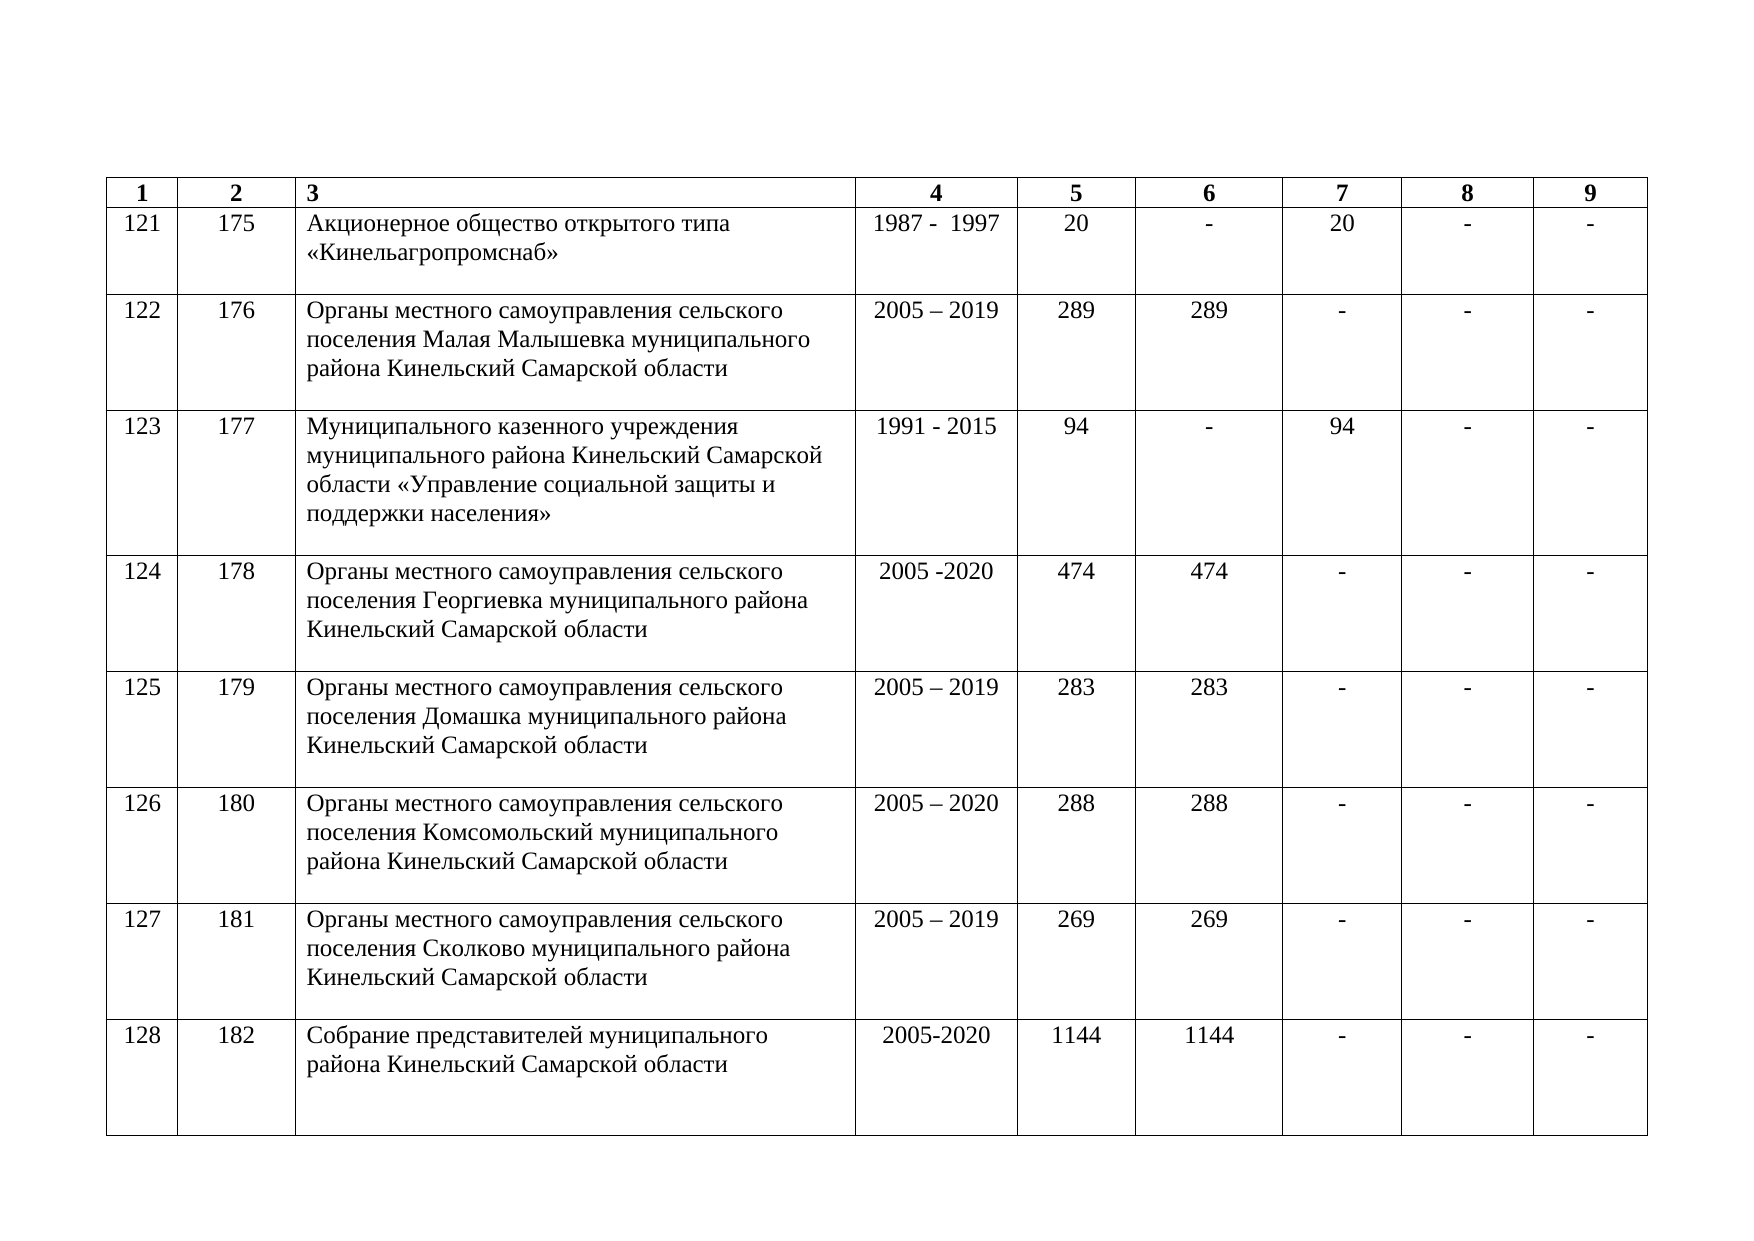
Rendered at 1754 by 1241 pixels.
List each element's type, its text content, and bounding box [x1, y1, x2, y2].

table_cell 20 [1018, 208, 1135, 294]
table_cell Органы местного самоуправления сельского поселения Георгиевка муниципального района Кинельский Самарской области [296, 556, 855, 671]
table_cell 1144 [1136, 1020, 1282, 1135]
table_cell - [1283, 1020, 1401, 1135]
table_cell - [1402, 208, 1533, 294]
table_cell 269 [1136, 904, 1282, 1019]
table_cell 5 [1018, 178, 1135, 207]
table_cell 94 [1283, 411, 1401, 555]
table_cell - [1534, 295, 1647, 410]
table_cell 2 [178, 178, 295, 207]
table_cell - [1283, 672, 1401, 787]
table_cell 176 [178, 295, 295, 410]
table_cell 94 [1018, 411, 1135, 555]
table_cell 9 [1534, 178, 1647, 207]
table_cell 7 [1283, 178, 1401, 207]
table_cell 1144 [1018, 1020, 1135, 1135]
table_cell - [1534, 788, 1647, 903]
table_cell - [1402, 295, 1533, 410]
table_cell 1 [107, 178, 177, 207]
table_cell 122 [107, 295, 177, 410]
table_cell - [1534, 672, 1647, 787]
table_cell Органы местного самоуправления сельского поселения Сколково муниципального района Кинельский Самарской области [296, 904, 855, 1019]
table_cell - [1402, 788, 1533, 903]
table_cell 474 [1136, 556, 1282, 671]
table_cell 288 [1136, 788, 1282, 903]
table_cell - [1402, 411, 1533, 555]
table_cell - [1136, 411, 1282, 555]
table_cell 20 [1283, 208, 1401, 294]
table_cell 1987 - 1997 [856, 208, 1017, 294]
table_cell 127 [107, 904, 177, 1019]
table_cell - [1283, 904, 1401, 1019]
table_cell 283 [1018, 672, 1135, 787]
table_cell 178 [178, 556, 295, 671]
table_cell 124 [107, 556, 177, 671]
table_cell 179 [178, 672, 295, 787]
table_cell 2005-2020 [856, 1020, 1017, 1135]
table_cell - [1534, 556, 1647, 671]
table_cell 180 [178, 788, 295, 903]
table_cell 8 [1402, 178, 1533, 207]
table_cell - [1534, 411, 1647, 555]
table_cell 2005 – 2019 [856, 295, 1017, 410]
table_cell 2005 – 2020 [856, 788, 1017, 903]
table_cell - [1283, 788, 1401, 903]
table_cell 2005 – 2019 [856, 904, 1017, 1019]
table_cell 283 [1136, 672, 1282, 787]
table_cell Органы местного самоуправления сельского поселения Комсомольский муниципального района Кинельский Самарской области [296, 788, 855, 903]
table_cell Органы местного самоуправления сельского поселения Малая Малышевка муниципального района Кинельский Самарской области [296, 295, 855, 410]
table_cell 177 [178, 411, 295, 555]
table_cell - [1402, 1020, 1533, 1135]
table_cell 128 [107, 1020, 177, 1135]
table_cell Собрание представителей муниципального района Кинельский Самарской области [296, 1020, 855, 1135]
table_cell - [1402, 672, 1533, 787]
table_cell 182 [178, 1020, 295, 1135]
table_cell 289 [1018, 295, 1135, 410]
table_cell - [1283, 295, 1401, 410]
table_cell 6 [1136, 178, 1282, 207]
table_cell 125 [107, 672, 177, 787]
table_cell - [1402, 556, 1533, 671]
table_cell Муниципального казенного учреждения муниципального района Кинельский Самарской области «Управление социальной защиты и поддержки населения» [296, 411, 855, 555]
table_cell 123 [107, 411, 177, 555]
table_cell 269 [1018, 904, 1135, 1019]
table_cell 121 [107, 208, 177, 294]
table_cell 289 [1136, 295, 1282, 410]
table_cell - [1136, 208, 1282, 294]
table_cell 181 [178, 904, 295, 1019]
table_cell 175 [178, 208, 295, 294]
table_cell 1991 - 2015 [856, 411, 1017, 555]
table_cell 2005 – 2019 [856, 672, 1017, 787]
table_cell 288 [1018, 788, 1135, 903]
table_cell 3 [296, 178, 855, 207]
table_cell - [1283, 556, 1401, 671]
table_cell Органы местного самоуправления сельского поселения Домашка муниципального района Кинельский Самарской области [296, 672, 855, 787]
table_cell Акционерное общество открытого типа «Кинельагропромснаб» [296, 208, 855, 294]
table_cell 2005 -2020 [856, 556, 1017, 671]
table_cell - [1534, 904, 1647, 1019]
table_cell 126 [107, 788, 177, 903]
table_cell 4 [856, 178, 1017, 207]
table_cell 474 [1018, 556, 1135, 671]
table_cell - [1534, 208, 1647, 294]
table_cell - [1534, 1020, 1647, 1135]
table_cell - [1402, 904, 1533, 1019]
